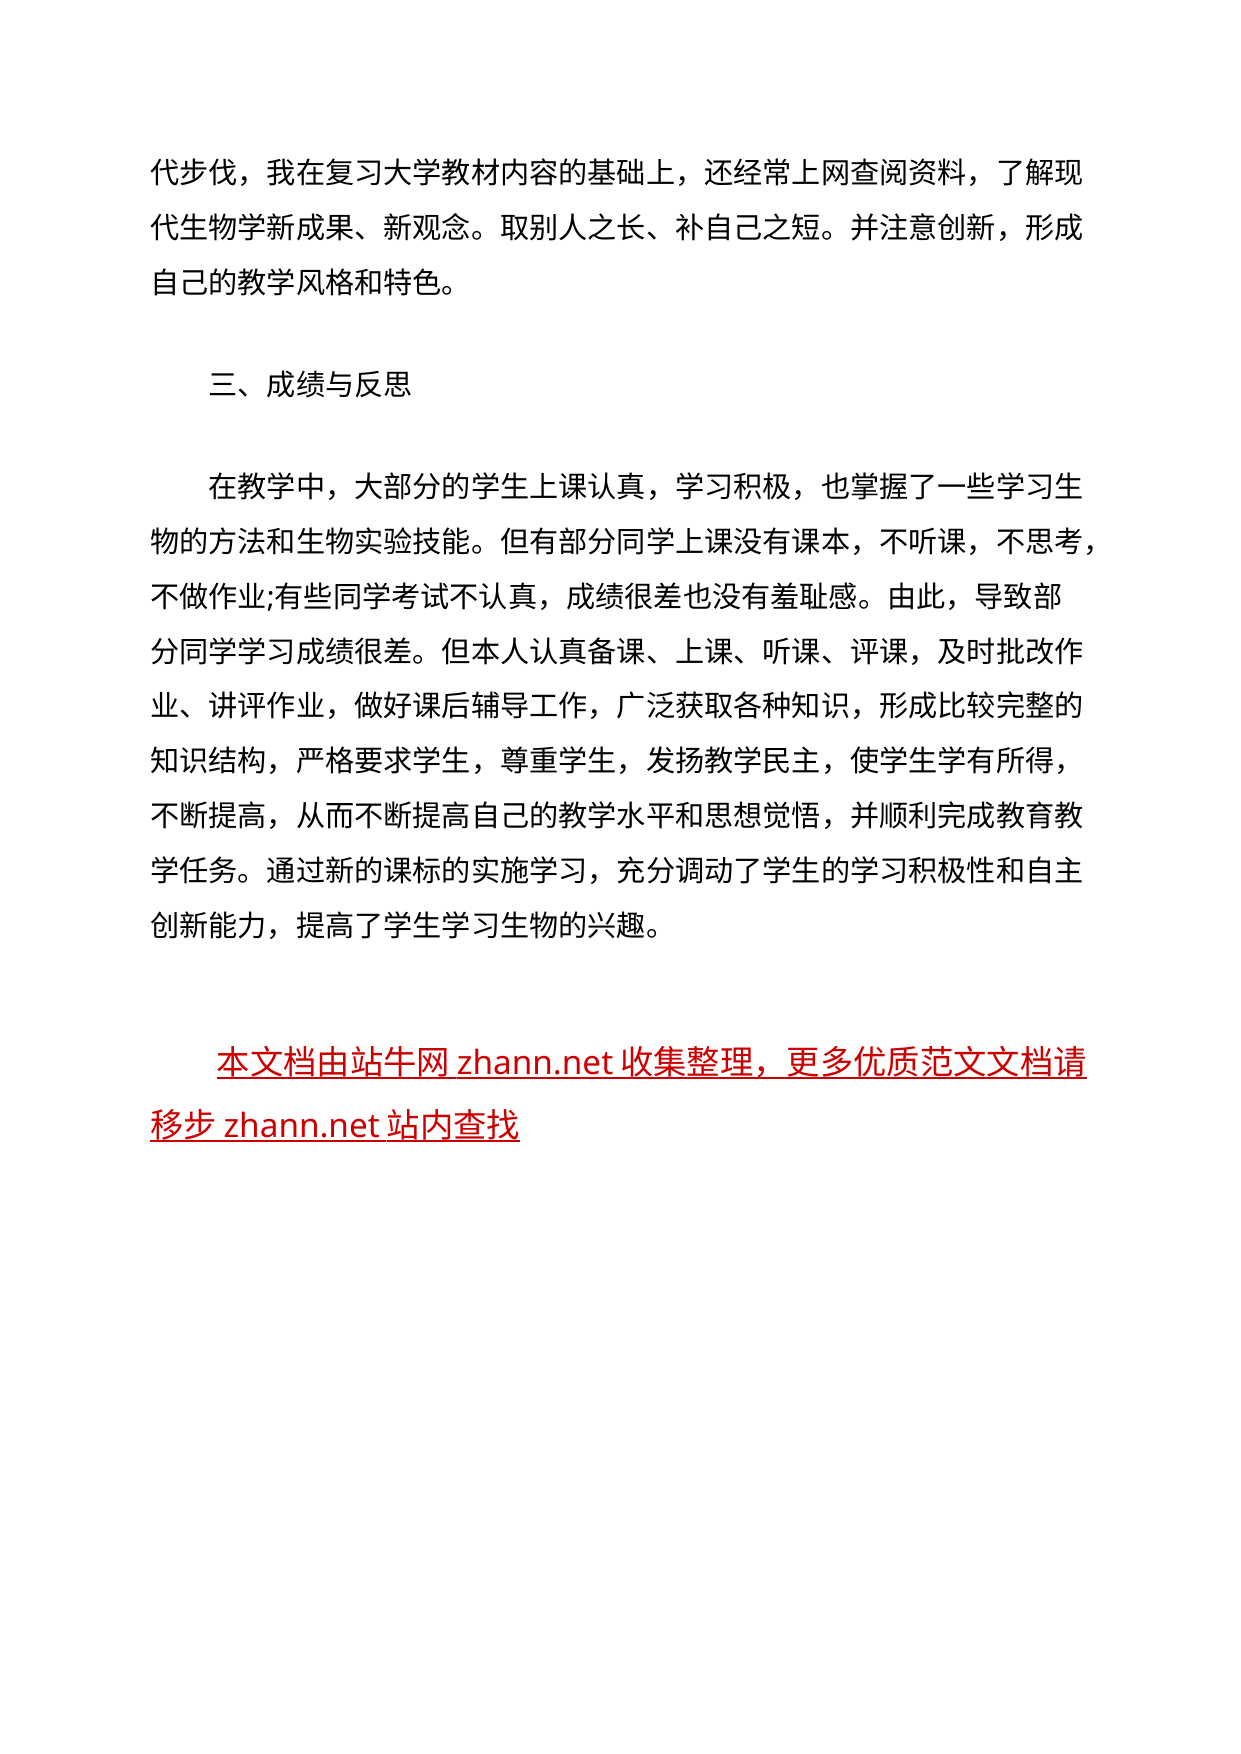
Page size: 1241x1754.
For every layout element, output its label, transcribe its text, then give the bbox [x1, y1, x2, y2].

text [150, 150, 1090, 302]
text 本文档由站牛网zhann.net收集整理，更多优质范文文档请移步zhann.net站内查找 [150, 1036, 1090, 1147]
text 三、成绩与反思 [150, 362, 1090, 404]
text 在教学中，大部分的学生上课认真，学习积极，也掌握了一些学习生物的方法和生物实验技能。但有部分同学上课没有课本，不听课，不思考，不做作业;有些同学考试不认真，成绩很差也没有羞耻感。由此，导致部分同学学习成绩很差。但本人认真备课、上课、听课、评课，及时批改作业、讲评作业，做好课后辅导工作，广泛获取各种知识，形成比较完整的知识结构，严格要求学生，尊重学生，发扬教学民主，使学生学有所得，不断提高，从而不断提高自己的教学水平和思想觉悟，并顺利完成教育教学任务。通过新的课标的实施学习，充分调动了学生的学习积极性和自主创新能力，提高了学生学习生物的兴趣。 [150, 463, 1090, 945]
